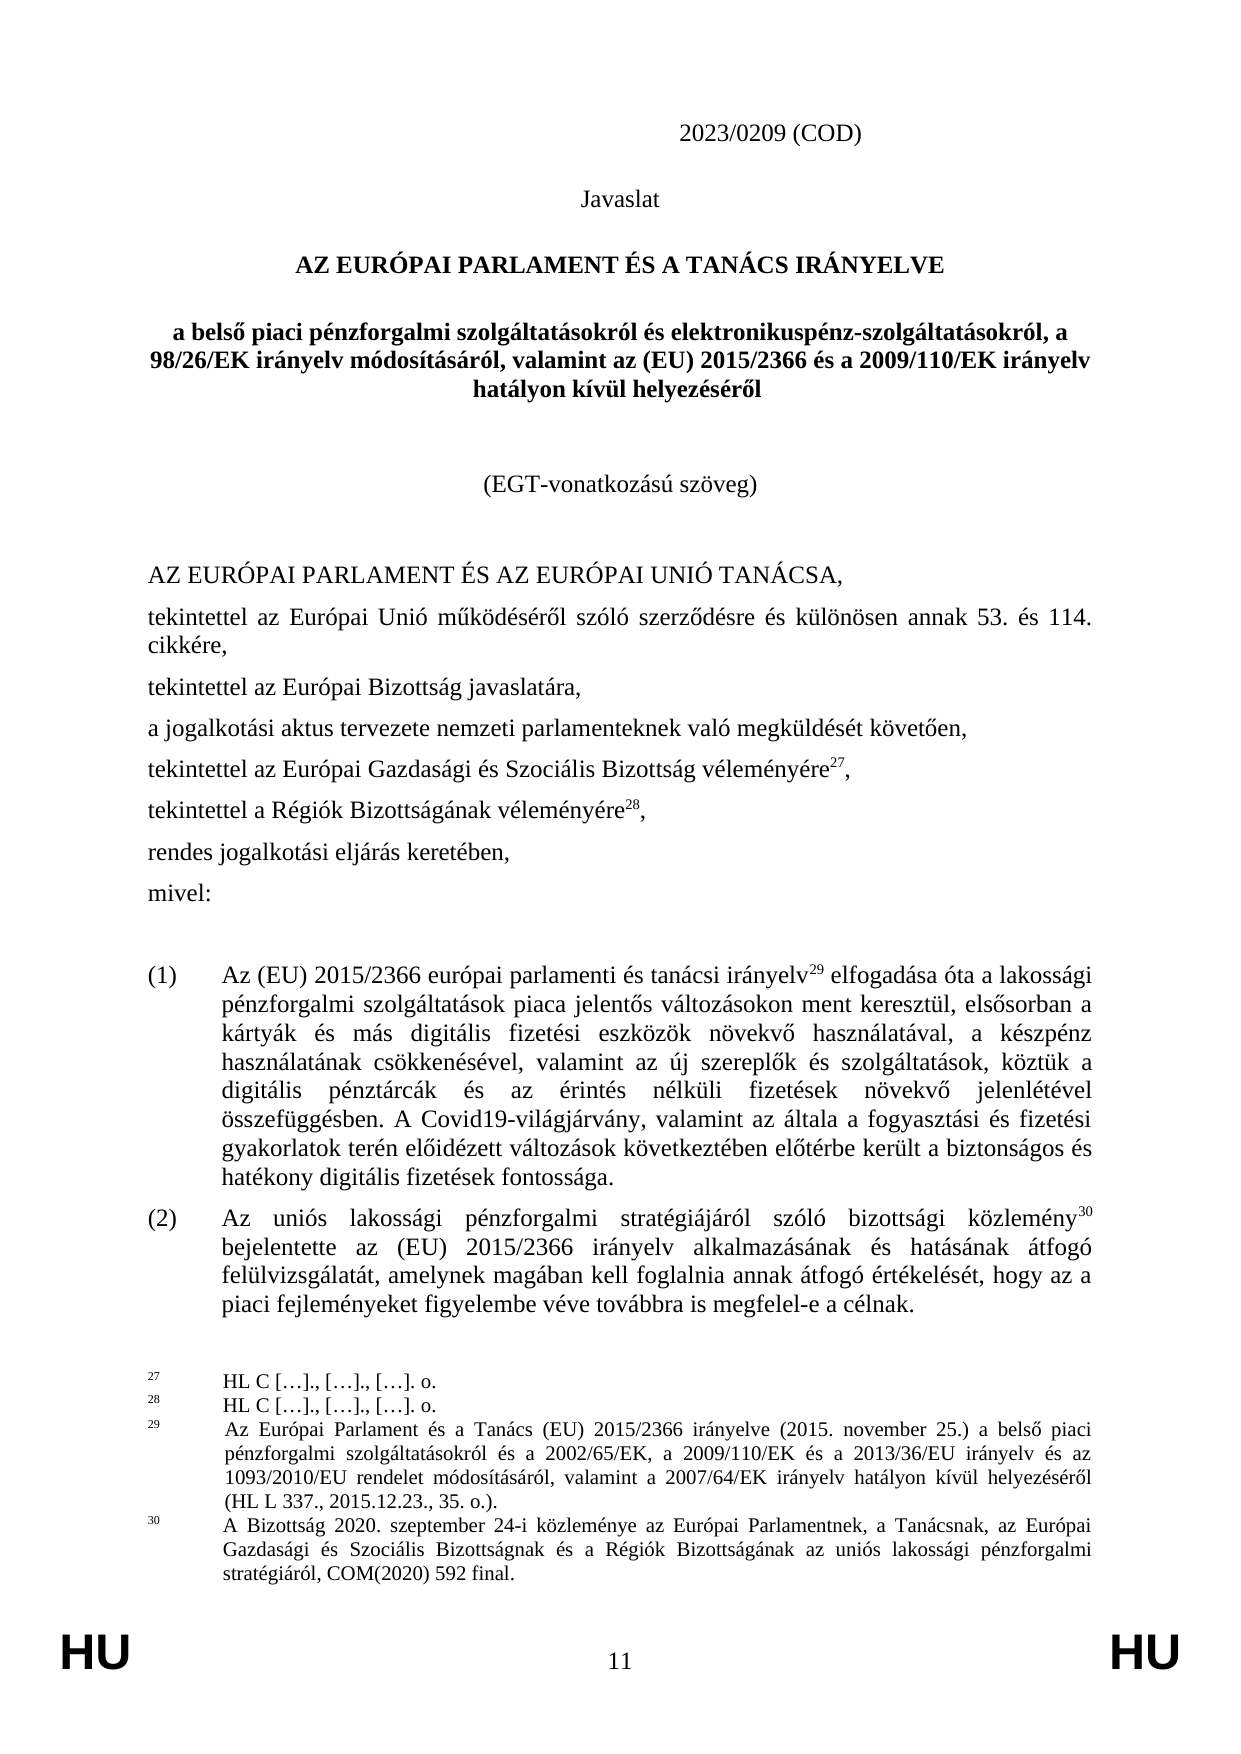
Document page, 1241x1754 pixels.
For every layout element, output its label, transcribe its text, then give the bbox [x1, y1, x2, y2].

text AZ EURÓPAI PARLAMENT ÉS A TANÁCS IRÁNYELVE [148, 251, 1093, 279]
text tekintettel az Európai Unió működéséről szóló szerződésre és különösen annak 53. és 114. cikkére, [148, 602, 1093, 659]
text tekintettel az Európai Gazdasági és Szociális Bizottság véleményére, [148, 754, 1093, 783]
text Javaslat [148, 184, 1093, 213]
text AZ EURÓPAI PARLAMENT ÉS AZ EURÓPAI UNIÓ TANÁCSA, [148, 561, 1093, 589]
text a belső piaci pénzforgalmi szolgáltatásokról és elektronikuspénz-szolgáltatásokról, a 98/26/EK irányelv módosításáról, valamint az (EU) 2015/2366 és a 2009/110/EK irányelv hatályon kívül helyezéséről [148, 317, 1093, 432]
text tekintettel az Európai Bizottság javaslatára, [148, 672, 1093, 701]
text (1) Az (EU) 2015/2366 európai parlamenti és tanácsi irányelv elfogadása óta a lakossági pénzforgalmi szolgáltatások piaca jelentős változásokon ment keresztül, elsősorban a kártyák és más digitális fizetési eszközök növekvő használatával, a készpénz használatának csökkenésével, valamint az új szereplők és szolgáltatások, köztük a digitális pénztárcák és az érintés nélküli fizetések növekvő jelenlétével összefüggésben. A Covid19-világjárvány, valamint az általa a fogyasztási és fizetési gyakorlatok terén előidézett változások következtében előtérbe került a biztonságos és hatékony digitális fizetések fontossága. [148, 961, 1093, 1191]
text a jogalkotási aktus tervezete nemzeti parlamenteknek való megküldését követően, [148, 713, 1093, 742]
text mivel: [148, 878, 1093, 907]
text rendes jogalkotási eljárás keretében, [148, 837, 1093, 866]
text tekintettel a Régiók Bizottságának véleményére, [148, 796, 1093, 824]
text (EGT-vonatkozású szöveg) [148, 469, 1093, 498]
text 2023/0209 (COD) [679, 118, 1093, 147]
text (2) Az uniós lakossági pénzforgalmi stratégiájáról szóló bizottsági közlemény bejelentette az (EU) 2015/2366 irányelv alkalmazásának és hatásának átfogó felülvizsgálatát, amelynek magában kell foglalnia annak átfogó értékelését, hogy az a piaci fejleményeket figyelembe véve továbbra is megfelel-e a célnak. [148, 1203, 1093, 1318]
